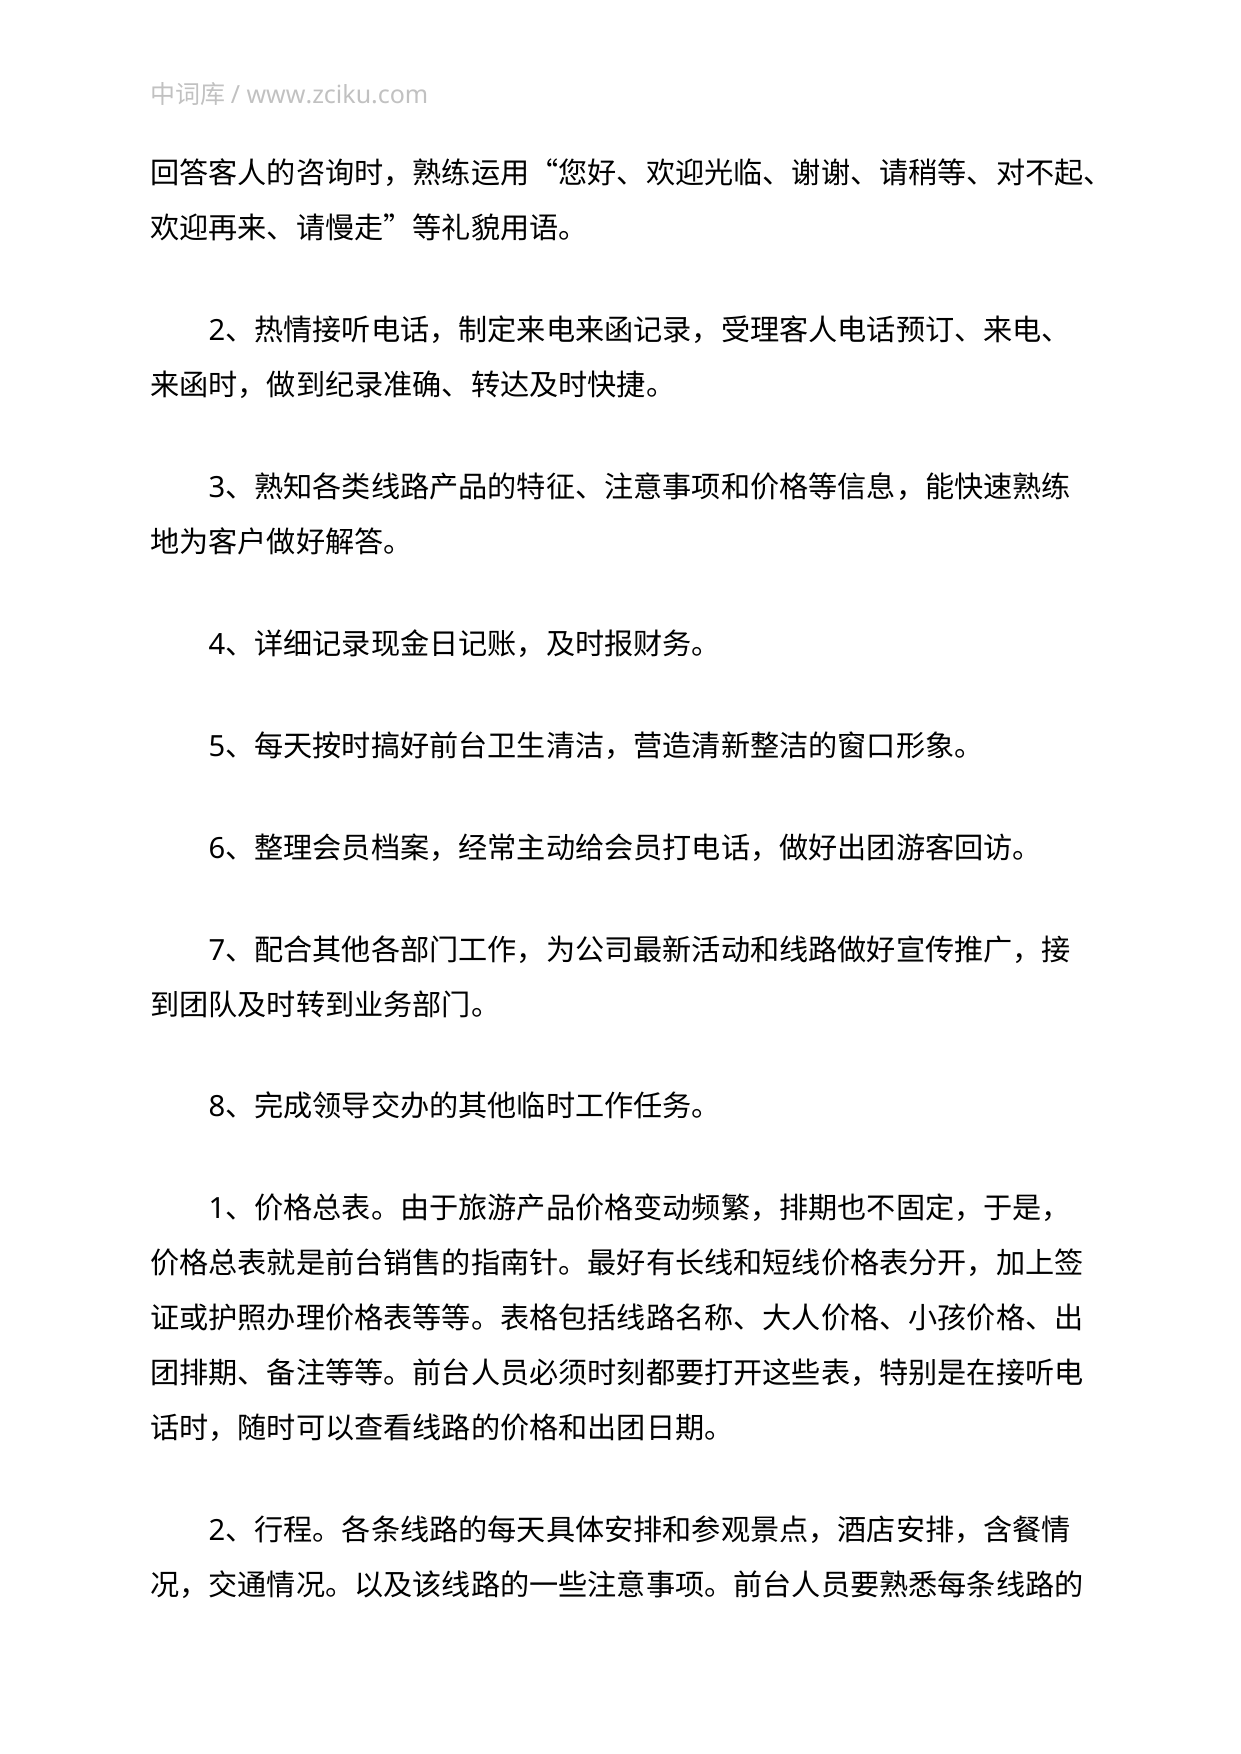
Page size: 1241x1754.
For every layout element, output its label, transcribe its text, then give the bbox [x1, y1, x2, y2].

text 2、热情接听电话，制定来电来函记录，受理客人电话预订、来电、来函时，做到纪录准确、转达及时快捷。 [150, 307, 1090, 404]
text 6、整理会员档案，经常主动给会员打电话，做好出团游客回访。 [150, 824, 1090, 867]
text 4、详细记录现金日记账，及时报财务。 [150, 620, 1090, 663]
text 1、价格总表。由于旅游产品价格变动频繁，排期也不固定，于是，价格总表就是前台销售的指南针。最好有长线和短线价格表分开，加上签证或护照办理价格表等等。表格包括线路名称、大人价格、小孩价格、出团排期、备注等等。前台人员必须时刻都要打开这些表，特别是在接听电话时，随时可以查看线路的价格和出团日期。 [150, 1185, 1090, 1447]
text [150, 1506, 1090, 1604]
text 7、配合其他各部门工作，为公司最新活动和线路做好宣传推广，接到团队及时转到业务部门。 [150, 926, 1090, 1023]
text 8、完成领导交办的其他临时工作任务。 [150, 1083, 1090, 1125]
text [150, 150, 1090, 247]
text 5、每天按时搞好前台卫生清洁，营造清新整洁的窗口形象。 [150, 722, 1090, 764]
text 3、熟知各类线路产品的特征、注意事项和价格等信息，能快速熟练地为客户做好解答。 [150, 463, 1090, 561]
